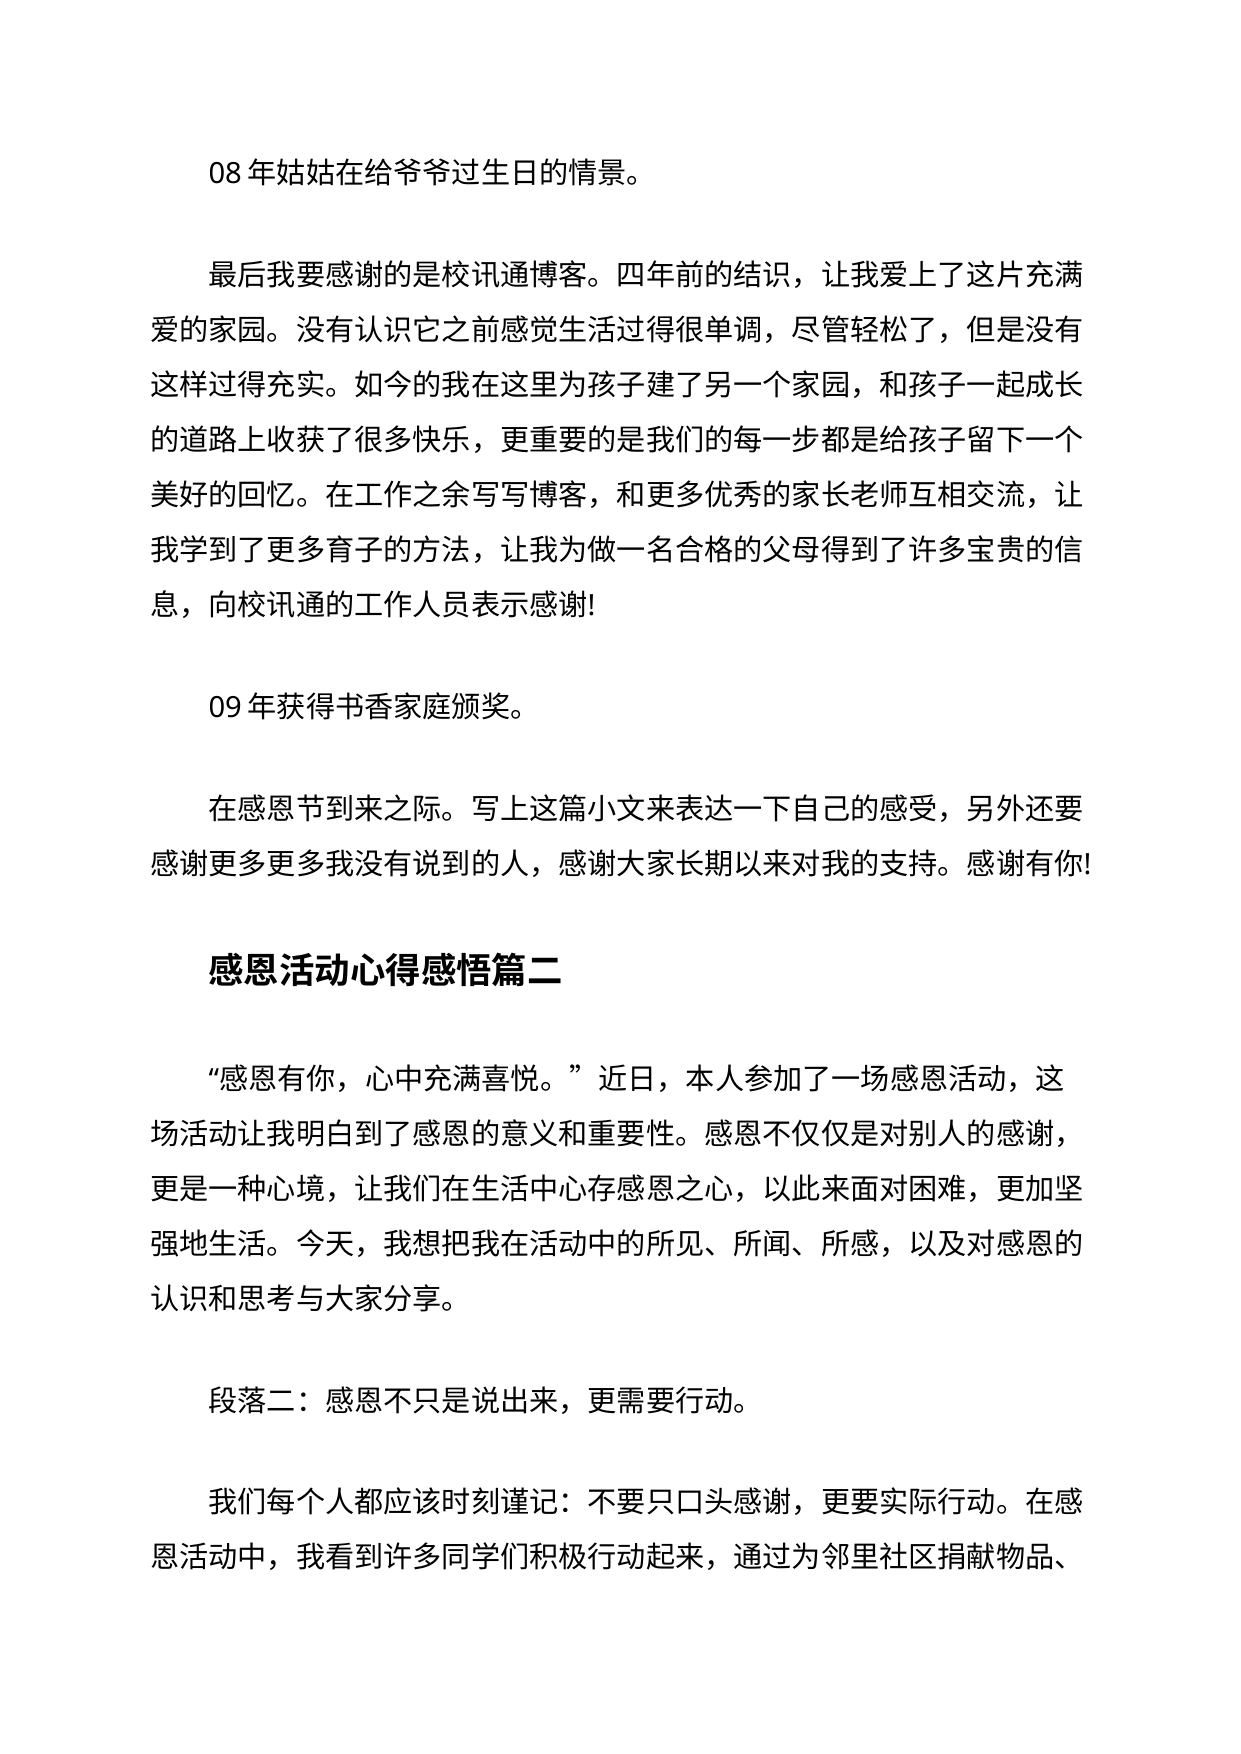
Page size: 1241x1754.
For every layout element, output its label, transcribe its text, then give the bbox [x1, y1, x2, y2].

text 感恩活动心得感悟篇二 [150, 942, 1090, 993]
text 段落二：感恩不只是说出来，更需要行动。 [150, 1377, 1090, 1419]
text 最后我要感谢的是校讯通博客。四年前的结识，让我爱上了这片充满爱的家园。没有认识它之前感觉生活过得很单调，尽管轻松了，但是没有这样过得充实。如今的我在这里为孩子建了另一个家园，和孩子一起成长的道路上收获了很多快乐，更重要的是我们的每一步都是给孩子留下一个美好的回忆。在工作之余写写博客，和更多优秀的家长老师互相交流，让我学到了更多育子的方法，让我为做一名合格的父母得到了许多宝贵的信息，向校讯通的工作人员表示感谢! [150, 252, 1090, 624]
text 09年获得书香家庭颁奖。 [150, 683, 1090, 726]
text “感恩有你，心中充满喜悦。”近日，本人参加了一场感恩活动，这场活动让我明白到了感恩的意义和重要性。感恩不仅仅是对别人的感谢，更是一种心境，让我们在生活中心存感恩之心，以此来面对困难，更加坚强地生活。今天，我想把我在活动中的所见、所闻、所感，以及对感恩的认识和思考与大家分享。 [150, 1056, 1090, 1318]
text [150, 1479, 1090, 1576]
text 08年姑姑在给爷爷过生日的情景。 [150, 150, 1090, 192]
text 在感恩节到来之际。写上这篇小文来表达一下自己的感受，另外还要感谢更多更多我没有说到的人，感谢大家长期以来对我的支持。感谢有你! [150, 785, 1090, 883]
